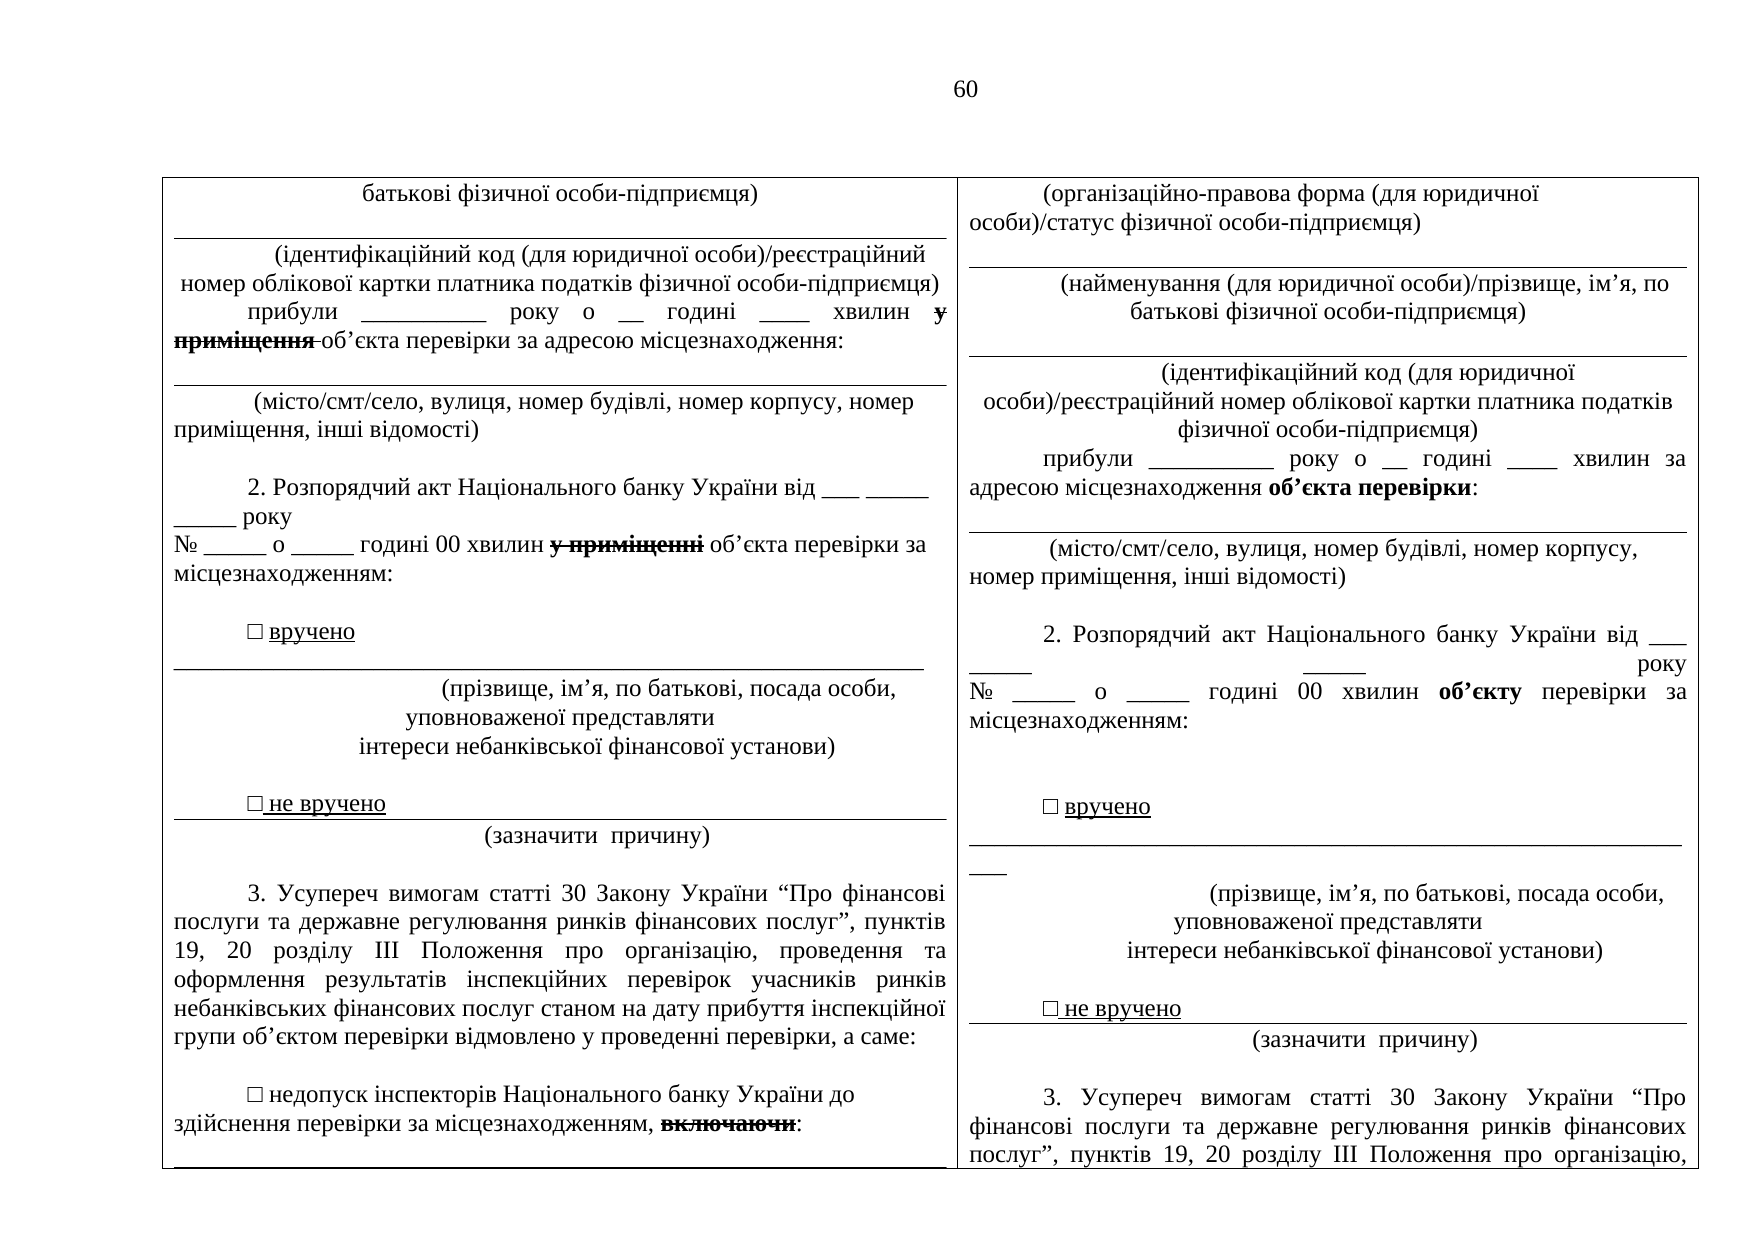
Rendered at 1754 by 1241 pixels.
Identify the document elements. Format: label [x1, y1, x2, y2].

table_cell [958, 178, 1698, 1168]
table_cell [163, 178, 957, 1168]
